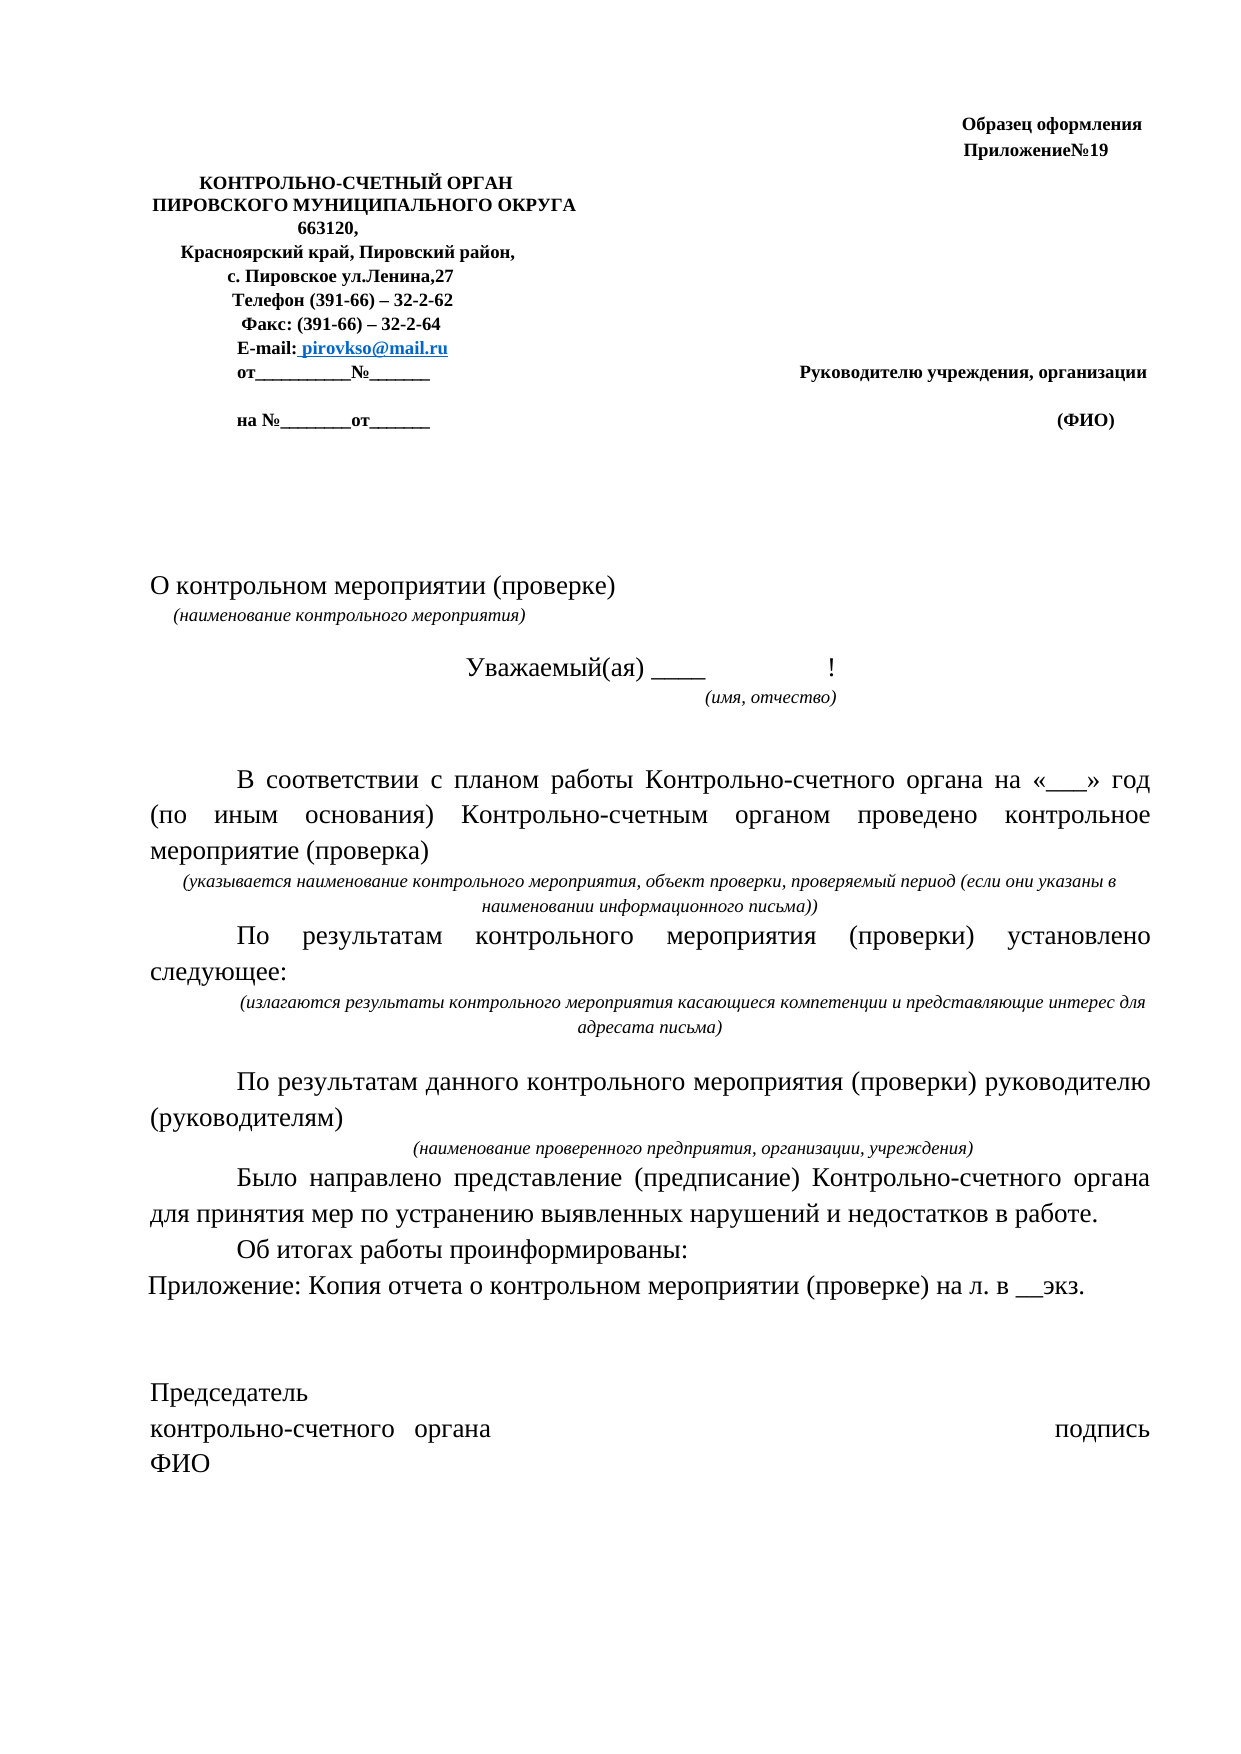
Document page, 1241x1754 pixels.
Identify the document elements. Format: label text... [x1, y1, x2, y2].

text контрольно-счетного органа подпись ФИО [150, 1412, 1152, 1478]
text (указывается наименование контрольного мероприятия, объект проверки, проверяемый период (если они указаны в наименовании информационного письма)) [150, 870, 1152, 916]
text КОНТРОЛЬНО-СЧЕТНЫЙ ОРГАН [148, 173, 1152, 194]
text Было направлено представление (предписание) Контрольно-счетного органа для принятия мер по устранению выявленных нарушений и недостатков в работе. [150, 1162, 1152, 1228]
text Факс: (391-66) – 32-2-64 [148, 311, 1152, 335]
subtitle Приложение№19 [148, 139, 1152, 160]
text на № от (ФИО) [148, 407, 1152, 431]
text с. Пировское ул.Ленина,27 [148, 263, 1152, 287]
text (излагаются результаты контрольного мероприятия касающиеся компетенции и представляющие интерес для адресата письма) [150, 991, 1152, 1037]
text О контрольном мероприятии (проверке) [150, 573, 1152, 600]
text Уважаемый(ая) ____ ! [150, 654, 1152, 681]
text Красноярский край, Пировский район, [148, 239, 1152, 263]
text (наименование контрольного мероприятия) [150, 600, 1152, 627]
text от № Руководителю учреждения, организации [148, 359, 1152, 383]
text (имя, отчество) [150, 681, 1152, 708]
text По результатам данного контрольного мероприятия (проверки) руководителю (руководителям) [150, 1065, 1152, 1132]
text Приложение: Копия отчета о контрольном мероприятии (проверке) на л. в __экз. [148, 1269, 1152, 1300]
text Председатель [150, 1376, 1152, 1407]
text 663120, [148, 216, 1152, 239]
text ПИРОВСКОГО МУНИЦИПАЛЬНОГО ОКРУГА [148, 194, 1152, 216]
text E-mail: pirovkso@mail.ru [148, 335, 1152, 359]
text Образец оформления [148, 116, 1152, 134]
text Об итогах работы проинформированы: [150, 1233, 1152, 1264]
text В соответствии с планом работы Контрольно-счетного органа на «___» год (по иным основания) Контрольно-счетным органом проведено контрольное мероприятие (проверка) [150, 763, 1152, 865]
text (наименование проверенного предприятия, организации, учреждения) [150, 1137, 1152, 1158]
text По результатам контрольного мероприятия (проверки) установлено следующее: [150, 919, 1152, 986]
text Телефон (391-66) – 32-2-62 [148, 287, 1152, 311]
